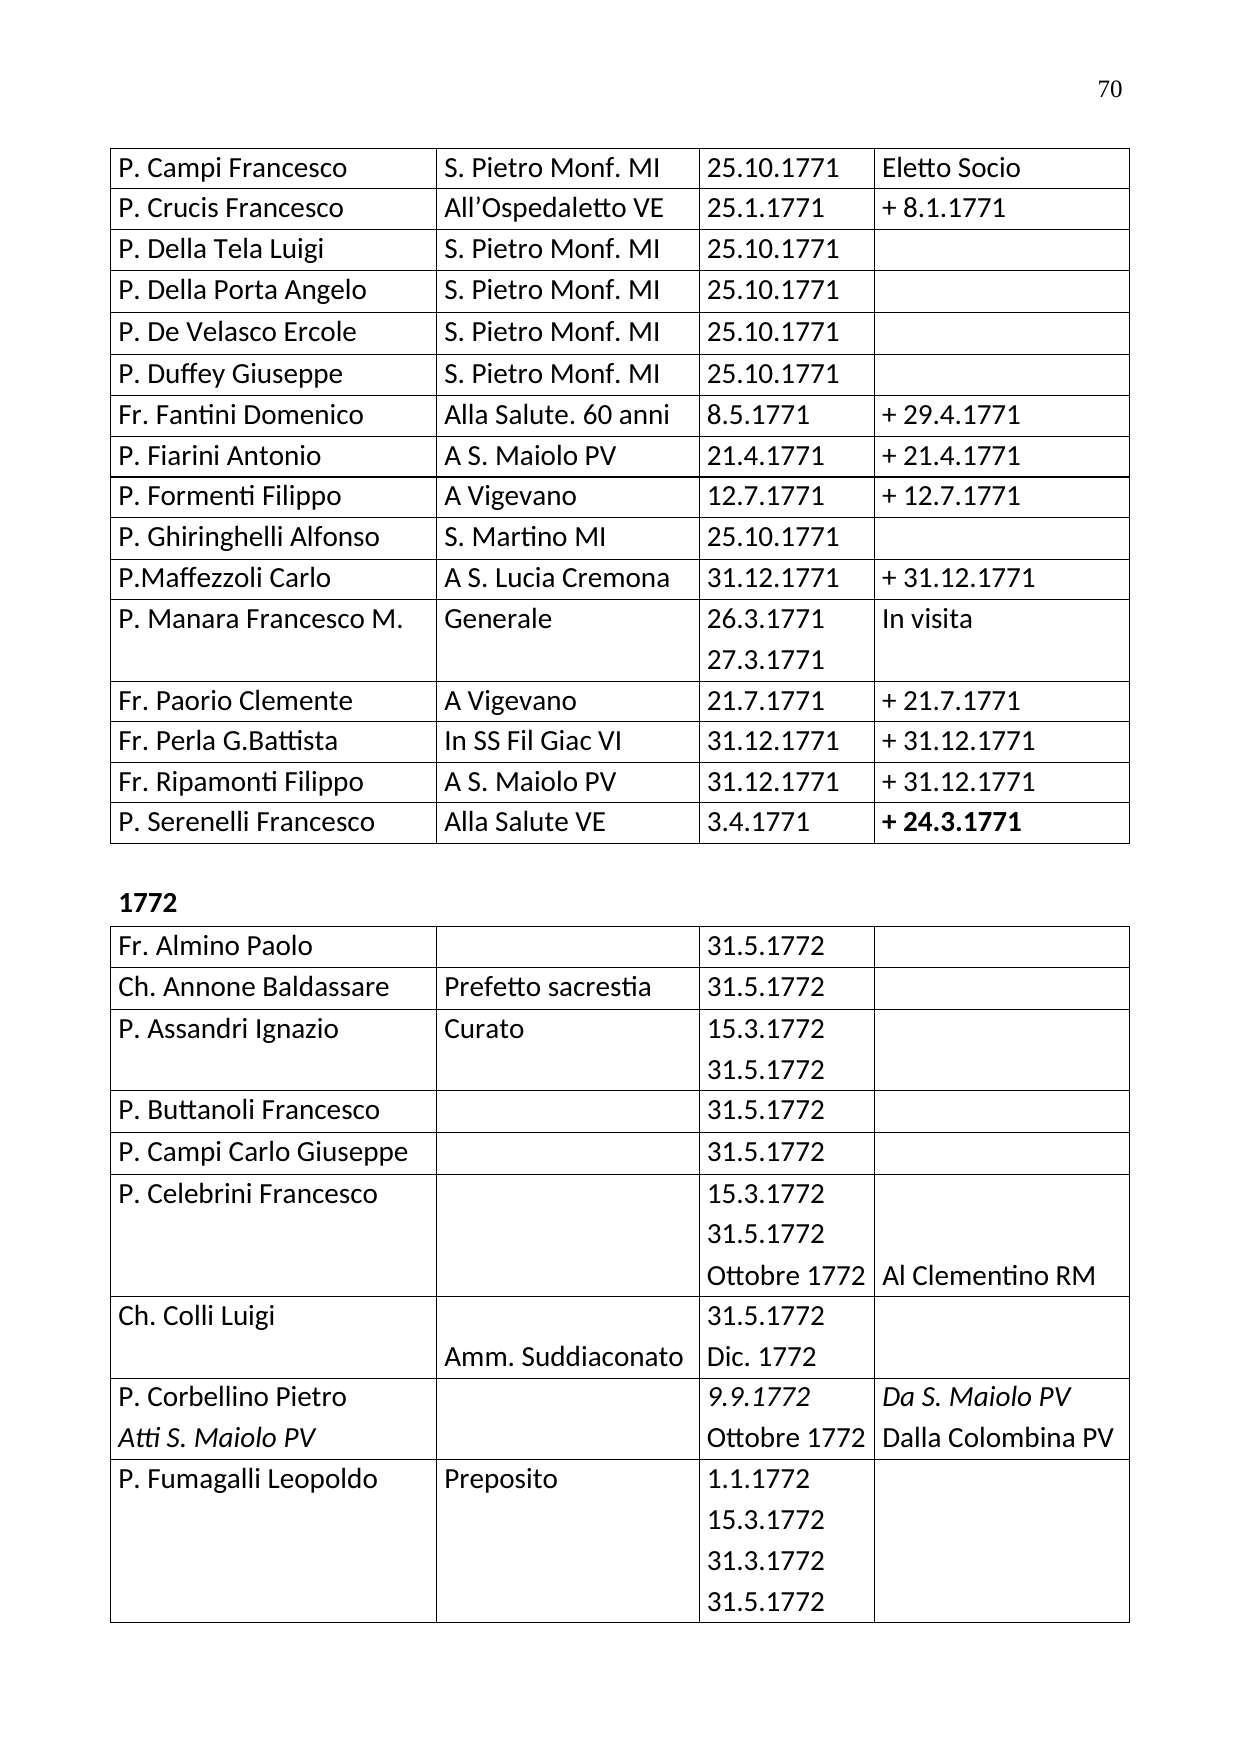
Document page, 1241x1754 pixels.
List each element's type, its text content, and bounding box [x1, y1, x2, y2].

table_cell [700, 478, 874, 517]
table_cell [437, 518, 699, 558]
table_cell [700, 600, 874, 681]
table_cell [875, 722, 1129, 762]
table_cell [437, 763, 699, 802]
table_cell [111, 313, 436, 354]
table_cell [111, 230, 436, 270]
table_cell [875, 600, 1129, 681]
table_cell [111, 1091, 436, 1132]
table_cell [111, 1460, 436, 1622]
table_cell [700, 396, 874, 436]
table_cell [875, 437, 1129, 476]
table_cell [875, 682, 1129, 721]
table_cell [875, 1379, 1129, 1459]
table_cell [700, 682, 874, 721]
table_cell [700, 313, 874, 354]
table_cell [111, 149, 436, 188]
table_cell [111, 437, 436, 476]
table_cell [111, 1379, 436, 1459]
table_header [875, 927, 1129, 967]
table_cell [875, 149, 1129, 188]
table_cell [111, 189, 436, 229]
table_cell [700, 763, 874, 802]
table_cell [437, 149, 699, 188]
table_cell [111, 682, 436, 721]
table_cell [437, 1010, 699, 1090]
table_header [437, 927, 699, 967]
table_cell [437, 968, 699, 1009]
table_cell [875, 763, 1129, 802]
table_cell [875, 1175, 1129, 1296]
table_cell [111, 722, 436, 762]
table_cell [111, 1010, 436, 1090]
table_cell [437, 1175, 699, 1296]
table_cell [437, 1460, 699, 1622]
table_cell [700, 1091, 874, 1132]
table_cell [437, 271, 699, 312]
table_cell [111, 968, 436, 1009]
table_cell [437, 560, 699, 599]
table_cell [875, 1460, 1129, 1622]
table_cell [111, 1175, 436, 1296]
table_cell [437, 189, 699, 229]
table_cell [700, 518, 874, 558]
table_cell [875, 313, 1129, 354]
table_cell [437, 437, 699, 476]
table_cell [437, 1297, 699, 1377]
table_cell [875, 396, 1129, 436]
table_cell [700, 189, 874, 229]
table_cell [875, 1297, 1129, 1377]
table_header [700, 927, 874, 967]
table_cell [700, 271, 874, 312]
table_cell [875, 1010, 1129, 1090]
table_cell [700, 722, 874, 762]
text 1772 [118, 884, 1122, 920]
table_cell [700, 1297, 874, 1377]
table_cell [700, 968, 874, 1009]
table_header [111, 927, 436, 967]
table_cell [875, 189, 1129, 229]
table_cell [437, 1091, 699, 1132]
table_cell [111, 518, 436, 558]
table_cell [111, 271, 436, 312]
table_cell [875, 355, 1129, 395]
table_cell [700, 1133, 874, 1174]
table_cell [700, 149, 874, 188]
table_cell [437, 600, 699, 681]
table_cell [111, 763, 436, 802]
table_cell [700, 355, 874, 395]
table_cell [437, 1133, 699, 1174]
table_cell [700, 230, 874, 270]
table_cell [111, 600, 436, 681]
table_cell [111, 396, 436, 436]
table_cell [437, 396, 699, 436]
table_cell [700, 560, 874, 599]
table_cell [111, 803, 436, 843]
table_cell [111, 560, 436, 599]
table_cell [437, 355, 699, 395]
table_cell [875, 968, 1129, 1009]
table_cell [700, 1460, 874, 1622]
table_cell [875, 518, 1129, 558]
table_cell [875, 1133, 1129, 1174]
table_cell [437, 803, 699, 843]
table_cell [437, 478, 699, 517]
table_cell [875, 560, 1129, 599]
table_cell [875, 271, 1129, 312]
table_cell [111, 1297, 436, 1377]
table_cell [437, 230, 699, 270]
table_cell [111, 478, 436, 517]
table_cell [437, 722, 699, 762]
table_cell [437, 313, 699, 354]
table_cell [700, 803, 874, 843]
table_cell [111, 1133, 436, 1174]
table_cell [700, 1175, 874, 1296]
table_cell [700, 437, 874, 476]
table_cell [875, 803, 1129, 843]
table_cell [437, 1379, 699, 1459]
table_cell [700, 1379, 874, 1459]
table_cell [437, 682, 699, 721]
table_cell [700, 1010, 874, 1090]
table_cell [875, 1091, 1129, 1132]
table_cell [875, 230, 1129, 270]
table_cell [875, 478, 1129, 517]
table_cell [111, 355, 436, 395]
